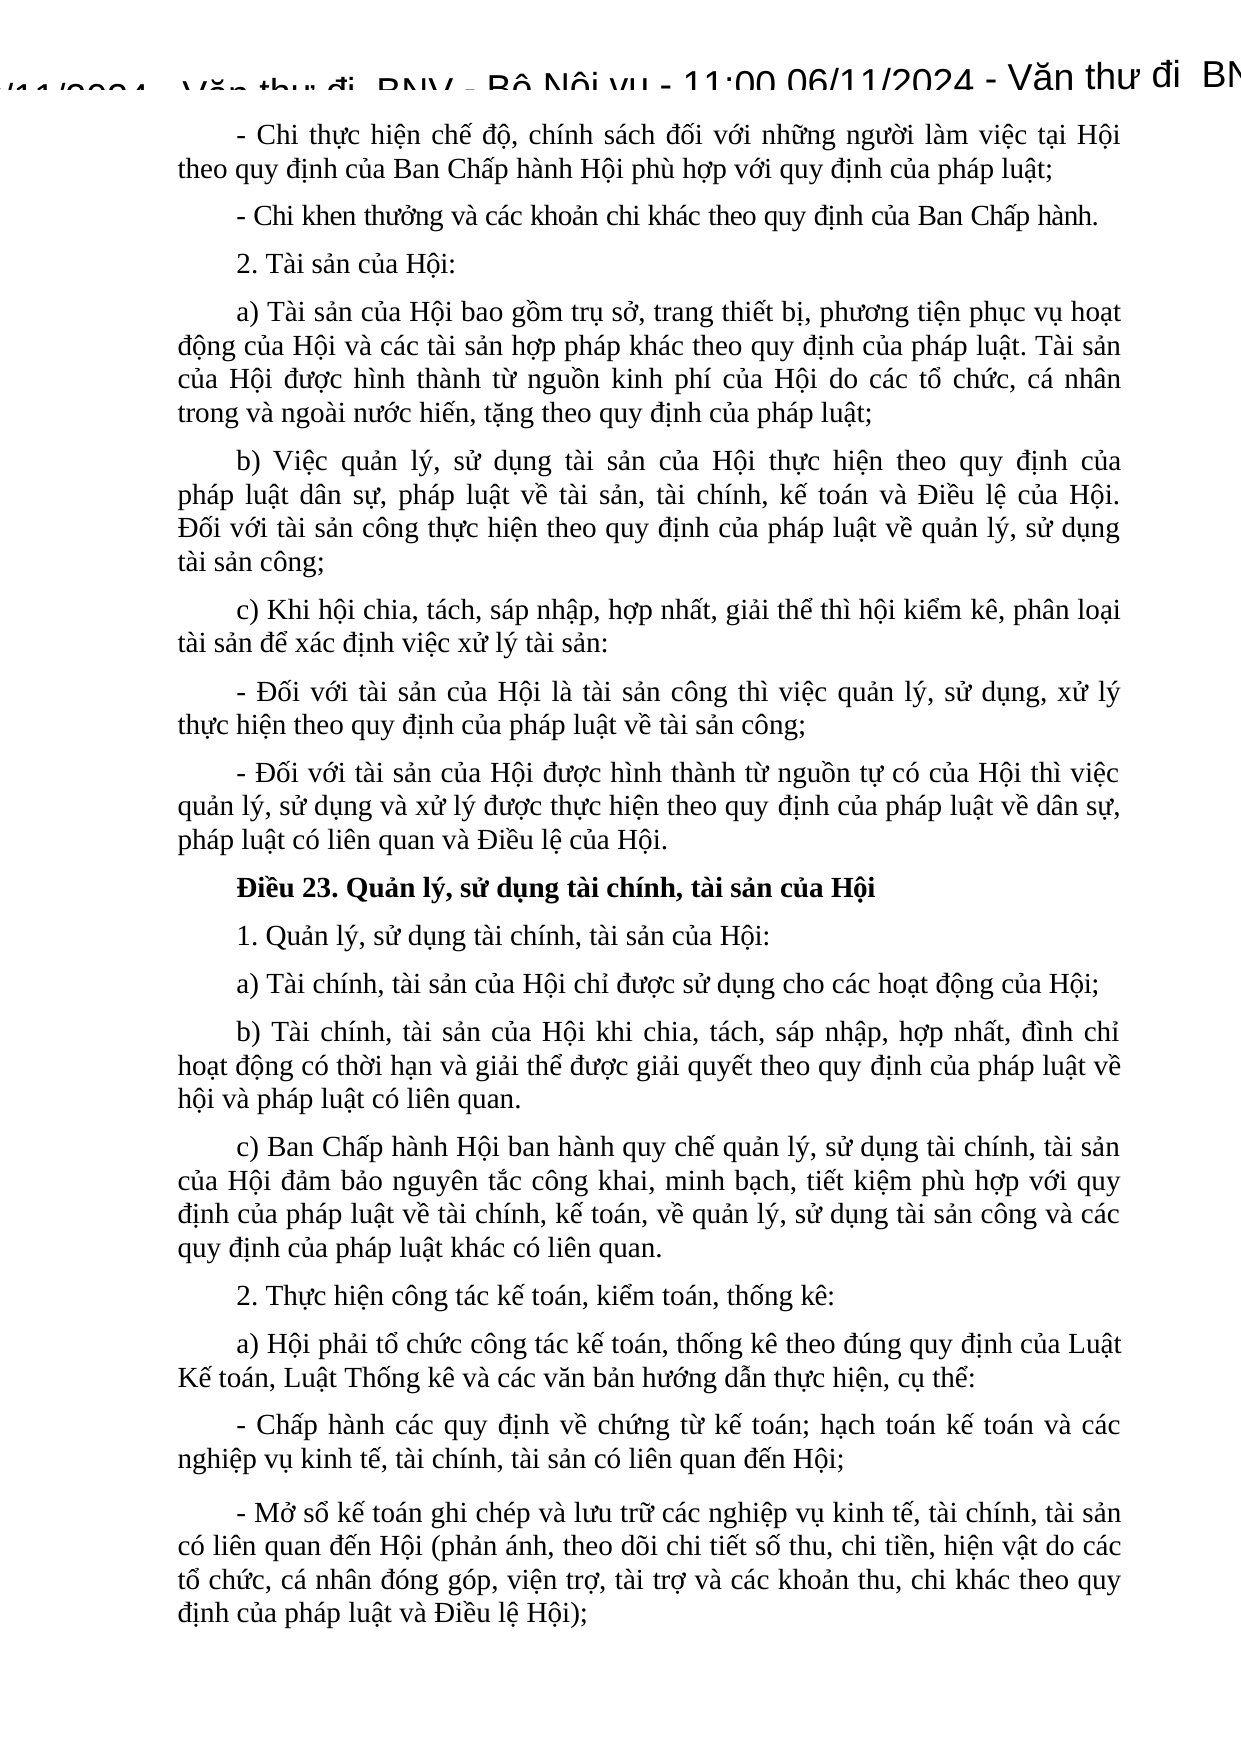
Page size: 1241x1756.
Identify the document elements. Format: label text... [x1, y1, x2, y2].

list Chi thực hiện chế độ, chính sách đối với những người làm việc tại Hội theo quy định của Ban Chấp hành Hội phù hợp với quy định của pháp luật; [177, 117, 1122, 184]
list Thực hiện công tác kế toán, kiểm toán, thống kê: [236, 1278, 1136, 1312]
list Việc quản lý, sử dụng tài sản của Hội thực hiện theo quy định của pháp luật dân sự, pháp luật về tài sản, tài chính, kế toán và Điều lệ của Hội. Đối với tài sản công thực hiện theo quy định của pháp luật về quản lý, sử dụng tài sản công; [177, 443, 1121, 577]
list Hội phải tổ chức công tác kế toán, thống kê theo đúng quy định của Luật Kế toán, Luật Thống kê và các văn bản hướng dẫn thực hiện, cụ thể: [177, 1326, 1122, 1393]
list Ban Chấp hành Hội ban hành quy chế quản lý, sử dụng tài chính, tài sản của Hội đảm bảo nguyên tắc công khai, minh bạch, tiết kiệm phù hợp với quy định của pháp luật về tài chính, kế toán, về quản lý, sử dụng tài sản công và các quy định của pháp luật khác có liên quan. [177, 1129, 1122, 1264]
list Khi hội chia, tách, sáp nhập, hợp nhất, giải thể thì hội kiểm kê, phân loại tài sản để xác định việc xử lý tài sản: [177, 592, 1121, 659]
list Chấp hành các quy định về chứng từ kế toán; hạch toán kế toán và các nghiệp vụ kinh tế, tài chính, tài sản có liên quan đến Hội; [177, 1407, 1121, 1474]
list Quản lý, sử dụng tài chính, tài sản của Hội: [236, 918, 1136, 952]
list Tài chính, tài sản của Hội chỉ được sử dụng cho các hoạt động của Hội; [236, 966, 1136, 1000]
text Điều 23. Quản lý, sử dụng tài chính, tài sản của Hội [236, 871, 1136, 904]
list Đối với tài sản của Hội là tài sản công thì việc quản lý, sử dụng, xử lý thực hiện theo quy định của pháp luật về tài sản công; [177, 674, 1123, 741]
list Tài sản của Hội bao gồm trụ sở, trang thiết bị, phương tiện phục vụ hoạt động của Hội và các tài sản hợp pháp khác theo quy định của pháp luật. Tài sản của Hội được hình thành từ nguồn kinh phí của Hội do các tổ chức, cá nhân trong và ngoài nước hiến, tặng theo quy định của pháp luật; [177, 294, 1123, 429]
list Chi khen thưởng và các khoản chi khác theo quy định của Ban Chấp hành. [236, 198, 1136, 232]
list Tài chính, tài sản của Hội khi chia, tách, sáp nhập, hợp nhất, đình chỉ hoạt động có thời hạn và giải thể được giải quyết theo quy định của pháp luật về hội và pháp luật có liên quan. [177, 1014, 1121, 1115]
list Đối với tài sản của Hội được hình thành từ nguồn tự có của Hội thì việc quản lý, sử dụng và xử lý được thực hiện theo quy định của pháp luật về dân sự, pháp luật có liên quan và Điều lệ của Hội. [177, 755, 1121, 855]
list Mở sổ kế toán ghi chép và lưu trữ các nghiệp vụ kinh tế, tài chính, tài sản có liên quan đến Hội (phản ánh, theo dõi chi tiết số thu, chi tiền, hiện vật do các tổ chức, cá nhân đóng góp, viện trợ, tài trợ và các khoản thu, chi khác theo quy định của pháp luật và Điều lệ Hội); [177, 1495, 1123, 1629]
list Tài sản của Hội: [236, 246, 1136, 280]
